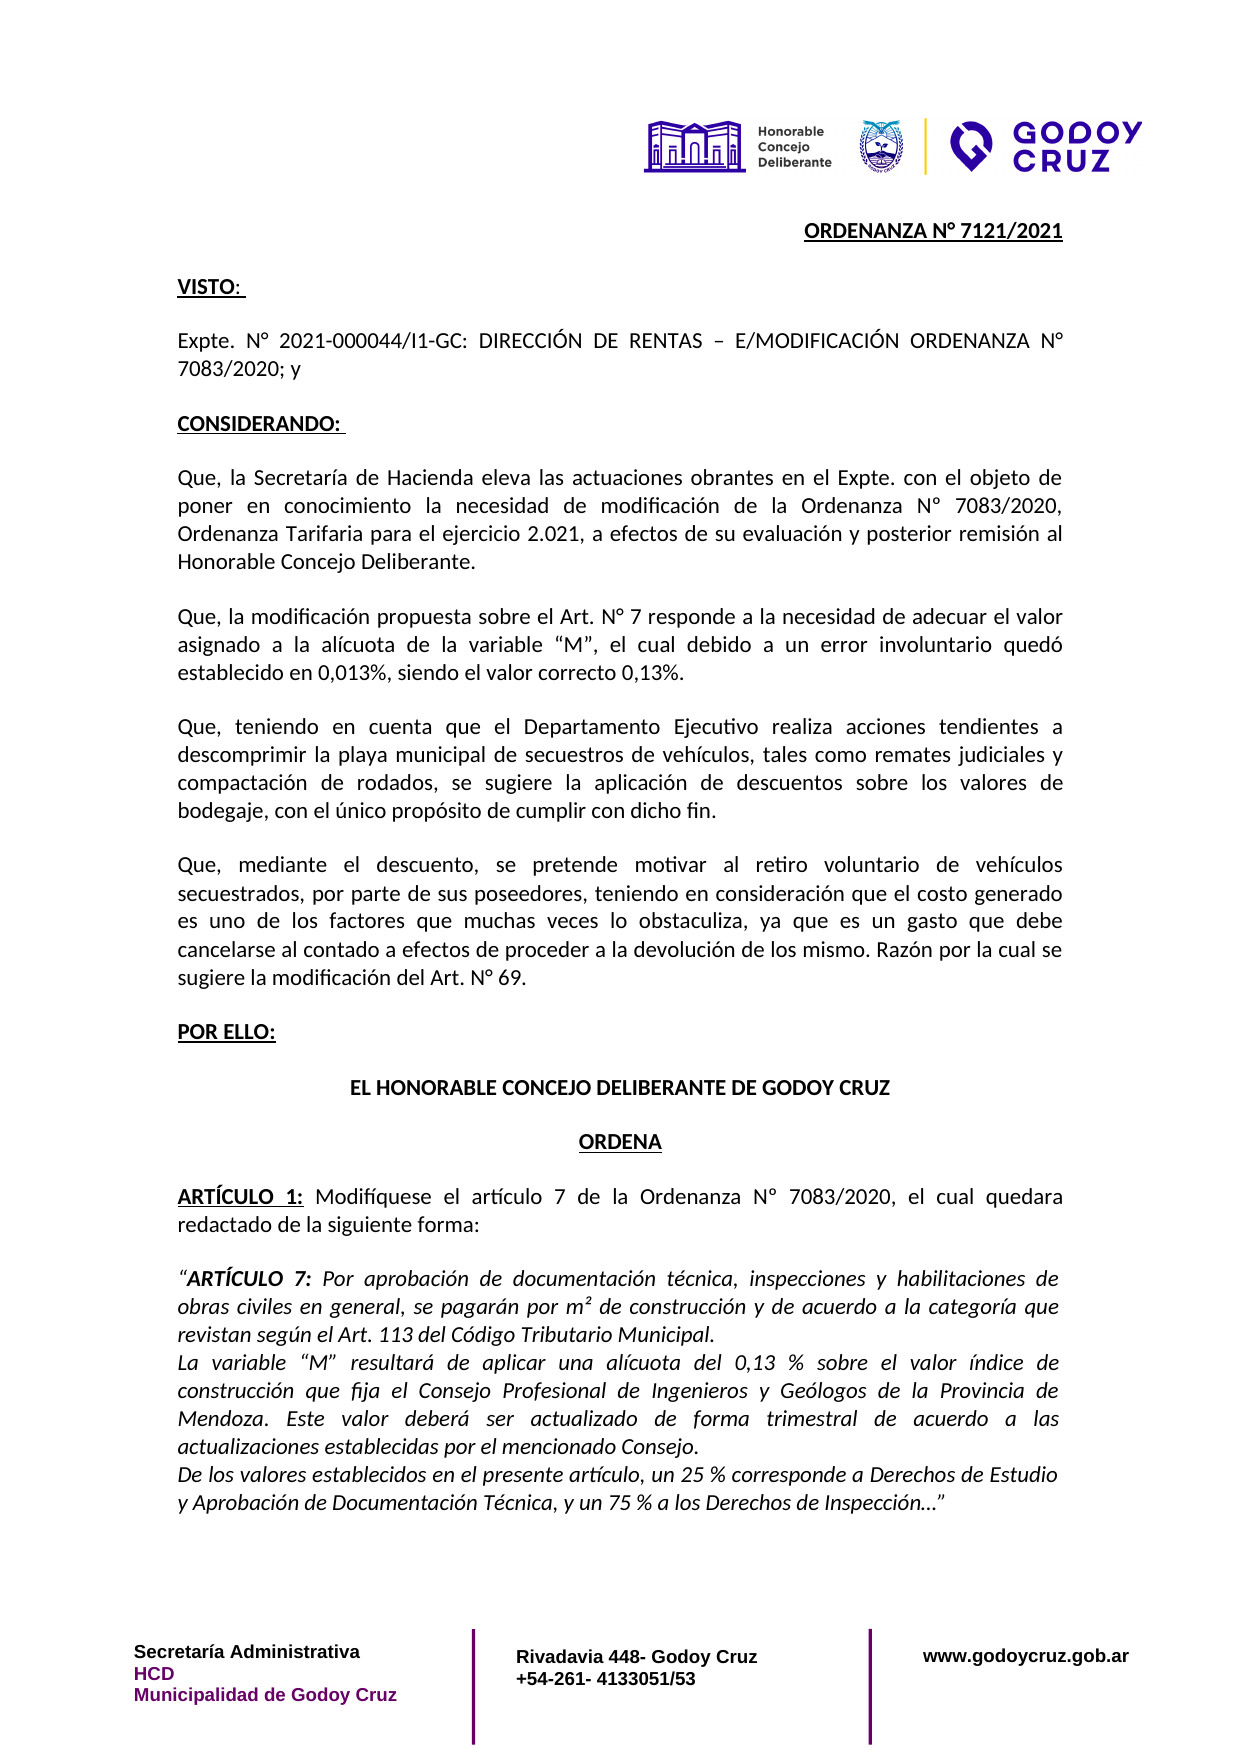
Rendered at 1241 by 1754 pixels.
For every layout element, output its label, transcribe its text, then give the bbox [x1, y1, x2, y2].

text Que, teniendo en cuenta que el Departamento Ejecutivo realiza acciones tendientes a descomprimir la playa municipal de secuestros de vehículos, tales como remates judiciales y compactación de rodados, se sugiere la aplicación de descuentos sobre los valores de bodegaje, con el único propósito de cumplir con dicho fin. [177, 712, 1063, 824]
text Expte. N° 2021-000044/I1-GC: DIRECCIÓN DE RENTAS – E/MODIFICACIÓN ORDENANZA N° 7083/2020; y [177, 327, 1063, 383]
picture [643, 118, 1143, 175]
text VISTO: [177, 272, 1063, 300]
text POR ELLO: [177, 1017, 1063, 1045]
text Que, la modificación propuesta sobre el Art. N° 7 responde a la necesidad de adecuar el valor asignado a la alícuota de la variable “M”, el cual debido a un error involuntario quedó establecido en 0,013%, siendo el valor correcto 0,13%. [177, 602, 1063, 686]
text ORDENA [177, 1127, 1063, 1156]
text De los valores establecidos en el presente artículo, un 25 % corresponde a Derechos de Estudio y Aprobación de Documentación Técnica, y un 75 % a los Derechos de Inspección…” [177, 1460, 1063, 1516]
text La variable “M” resultará de aplicar una alícuota del 0,13 % sobre el valor índice de construcción que fija el Consejo Profesional de Ingenieros y Geólogos de la Provincia de Mendoza. Este valor deberá ser actualizado de forma trimestral de acuerdo a las actualizaciones establecidas por el mencionado Consejo. [177, 1348, 1063, 1460]
text EL HONORABLE CONCEJO DELIBERANTE DE GODOY CRUZ [177, 1073, 1063, 1101]
text ORDENANZA N° 7121/2021 [177, 216, 1063, 244]
text ARTÍCULO 1: Modifíquese el artículo 7 de la Ordenanza Nº 7083/2020, el cual quedara redactado de la siguiente forma: [177, 1182, 1063, 1238]
text CONSIDERANDO: [177, 409, 1063, 437]
text “ARTÍCULO 7: Por aprobación de documentación técnica, inspecciones y habilitaciones de obras civiles en general, se pagarán por m² de construcción y de acuerdo a la categoría que revistan según el Art. 113 del Código Tributario Municipal. [177, 1264, 1063, 1348]
text Que, la Secretaría de Hacienda eleva las actuaciones obrantes en el Expte. con el objeto de poner en conocimiento la necesidad de modificación de la Ordenanza Nº 7083/2020, Ordenanza Tarifaria para el ejercicio 2.021, a efectos de su evaluación y posterior remisión al Honorable Concejo Deliberante. [177, 463, 1063, 575]
text Que, mediante el descuento, se pretende motivar al retiro voluntario de vehículos secuestrados, por parte de sus poseedores, teniendo en consideración que el costo generado es uno de los factores que muchas veces lo obstaculiza, ya que es un gasto que debe cancelarse al contado a efectos de proceder a la devolución de los mismo. Razón por la cual se sugiere la modificación del Art. N° 69. [177, 851, 1063, 991]
